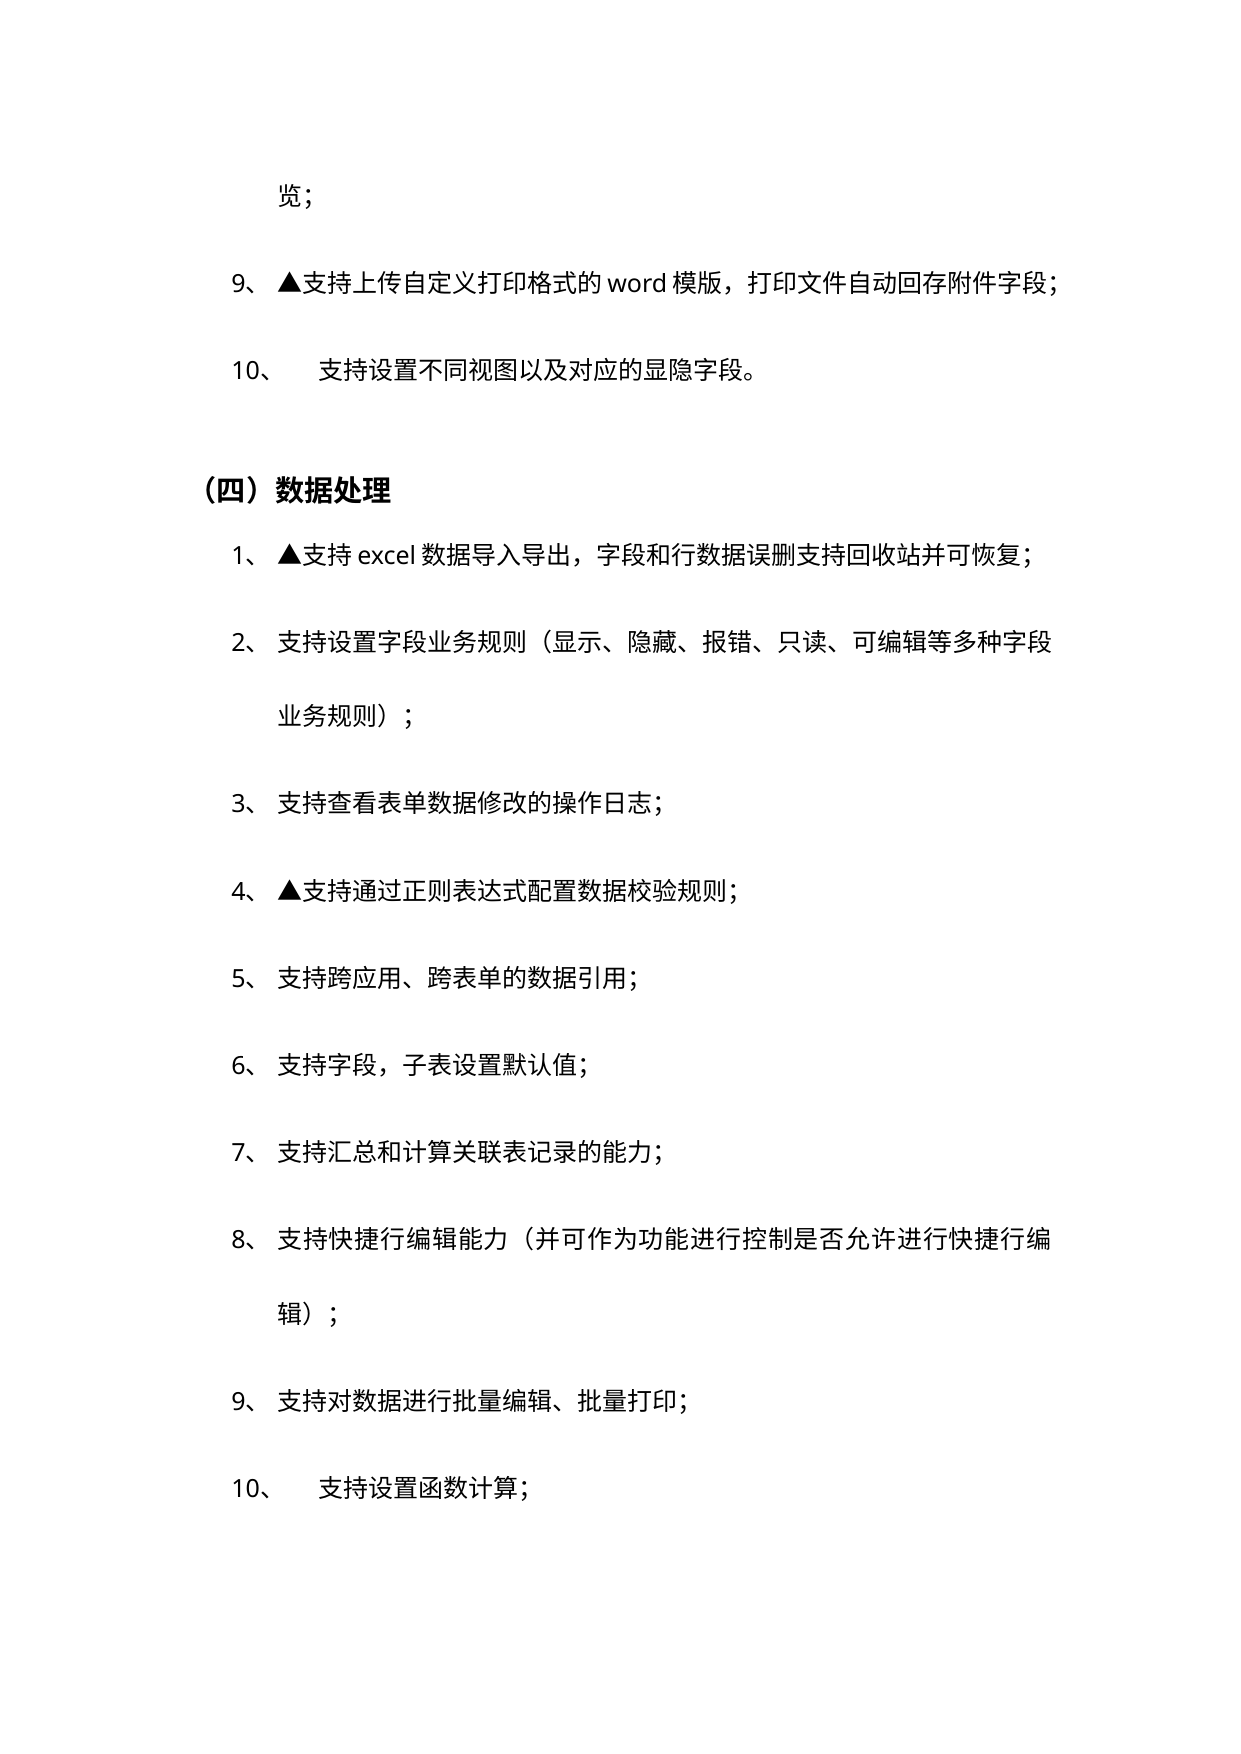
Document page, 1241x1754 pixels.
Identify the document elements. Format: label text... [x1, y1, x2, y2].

list 支持查看表单数据修改的操作日志； [231, 769, 1053, 834]
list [231, 162, 1053, 227]
text （四）数据处理 [187, 456, 1053, 521]
list 支持设置字段业务规则（显示、隐藏、报错、只读、可编辑等多种字段业务规则）； [231, 608, 1053, 747]
list 支持跨应用、跨表单的数据引用； [231, 944, 1053, 1009]
list 支持快捷行编辑能力（并可作为功能进行控制是否允许进行快捷行编辑）； [231, 1205, 1053, 1345]
list ▲支持通过正则表达式配置数据校验规则； [231, 857, 1053, 922]
list 支持汇总和计算关联表记录的能力； [231, 1118, 1053, 1183]
list ▲支持上传自定义打印格式的word模版，打印文件自动回存附件字段； [231, 249, 1053, 314]
list ▲支持excel数据导入导出，字段和行数据误删支持回收站并可恢复； [231, 521, 1053, 586]
list 支持字段，子表设置默认值； [231, 1031, 1053, 1096]
list 支持设置函数计算； [231, 1454, 1053, 1519]
list 支持设置不同视图以及对应的显隐字段。 [231, 336, 1053, 401]
list 支持对数据进行批量编辑、批量打印； [231, 1367, 1053, 1432]
